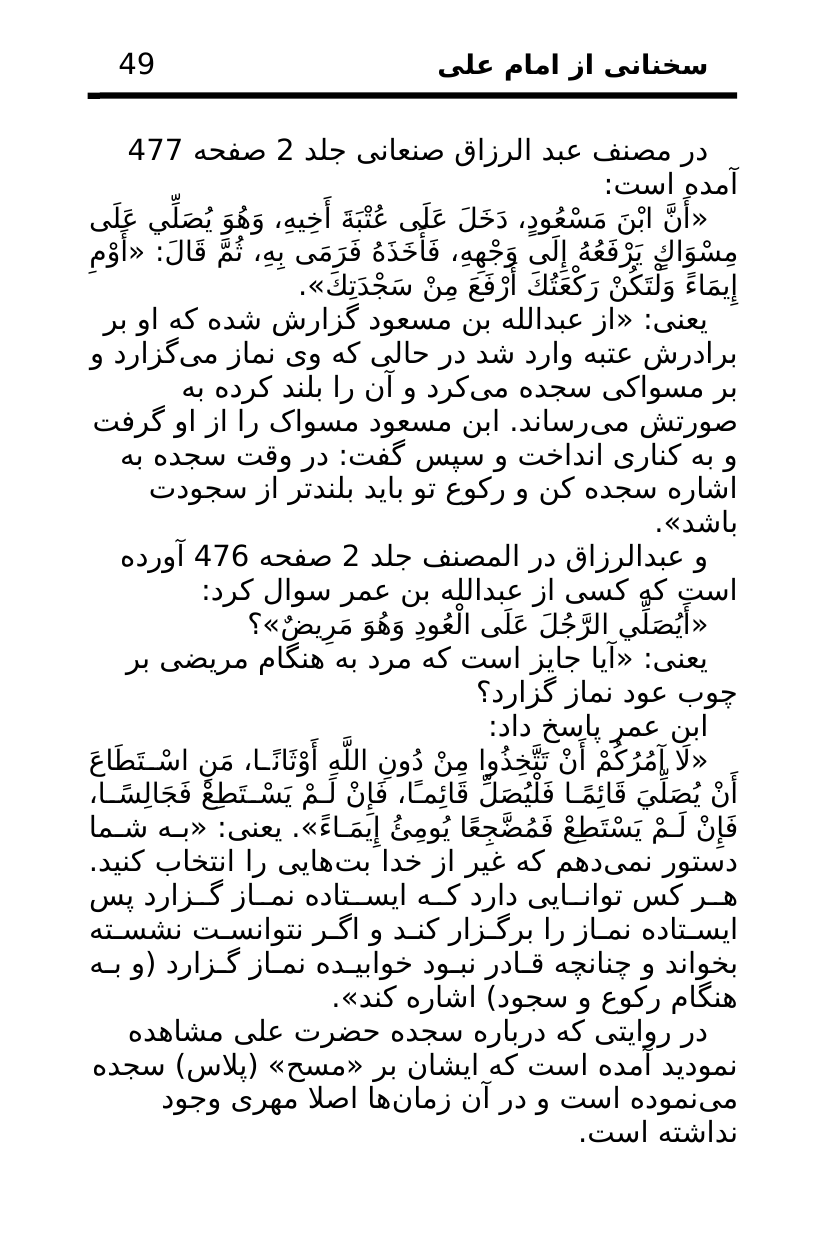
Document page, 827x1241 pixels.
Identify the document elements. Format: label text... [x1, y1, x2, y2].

text در مصنف عبد الرزاق صنعانی جلد 2 صفحه 477 آمده است: [89, 133, 738, 201]
text «لَا آمُرُكُمْ أَنْ تَتَّخِذُوا مِنْ دُونِ اللَّهِ أَوْثَانًا، مَنِ اسْتَطَاعَ أَنْ يُصَلِّيَ قَائِمًـا فَلْيُصَلِّ قَائِمـًا، فَإِنْ لَـمْ يَسْتَطِعْ فَجَالِسًا، فَإِنْ لَـمْ يَسْتَطِعْ فَمُضَّجِعًا يُومِئُ إِيمَـاءً». یعنی: «به شما دستور نمی‌دهم که غیر از خدا بت‌هایی را انتخاب کنید. هر کس توانایی دارد که ایستاده نماز گزارد پس ایستاده نماز را برگزار کند و اگر نتوانست نشسته بخواند و چنانچه قادر نبود خوابیده نماز گزارد (و به هنگام رکوع و سجود) اشاره کند». [89, 743, 738, 1014]
text در روایتی که درباره سجده حضرت علی مشاهده نمودید آمده است که ایشان بر «مسح» (پلاس) سجده می‌نموده است و در آن زمان‌ها اصلا مهری وجود نداشته است. [89, 1014, 738, 1150]
text و عبدالرزاق در المصنف جلد 2 صفحه 476 آورده است که کسی از عبدالله بن عمر سوال کرد: [89, 540, 738, 608]
text یعنی: «آیا جایز است که مرد به هنگام مریضی بر چوب عود نماز گزارد؟ [89, 642, 738, 709]
text «أَيُصَلِّي الرَّجُلَ عَلَى الْعُودِ وَهُوَ مَرِيضٌ»؟ [89, 608, 738, 642]
text یعنی: «از عبدالله بن مسعود گزارش شده که او بر برادرش عتبه وارد شد در حالی که وی نماز می‌گزارد و بر مسواکی سجده می‌کرد و آن را بلند کرده به صورتش می‌رساند. ابن مسعود مسواک را از او گرفت و به کناری انداخت و سپس گفت: در وقت سجده به اشاره سجده کن و رکوع تو باید بلندتر از سجودت باشد». [89, 302, 738, 540]
text ابن عمر پاسخ داد: [89, 709, 738, 743]
text «أَنَّ ابْنَ مَسْعُودٍ، دَخَلَ عَلَى عُتْبَةَ أَخِيهِ، وَهُوَ يُصَلِّي عَلَى مِسْوَاكٍ يَرْفَعُهُ إِلَى وَجْهِهِ، فَأَخَذَهُ فَرَمَى بِهِ، ثُمَّ قَالَ: «أَوْمِ إِيمَاءً وَلْتَكُنْ رَكْعَتُكَ أَرْفَعَ مِنْ سَجْدَتِكَ». [89, 201, 738, 302]
